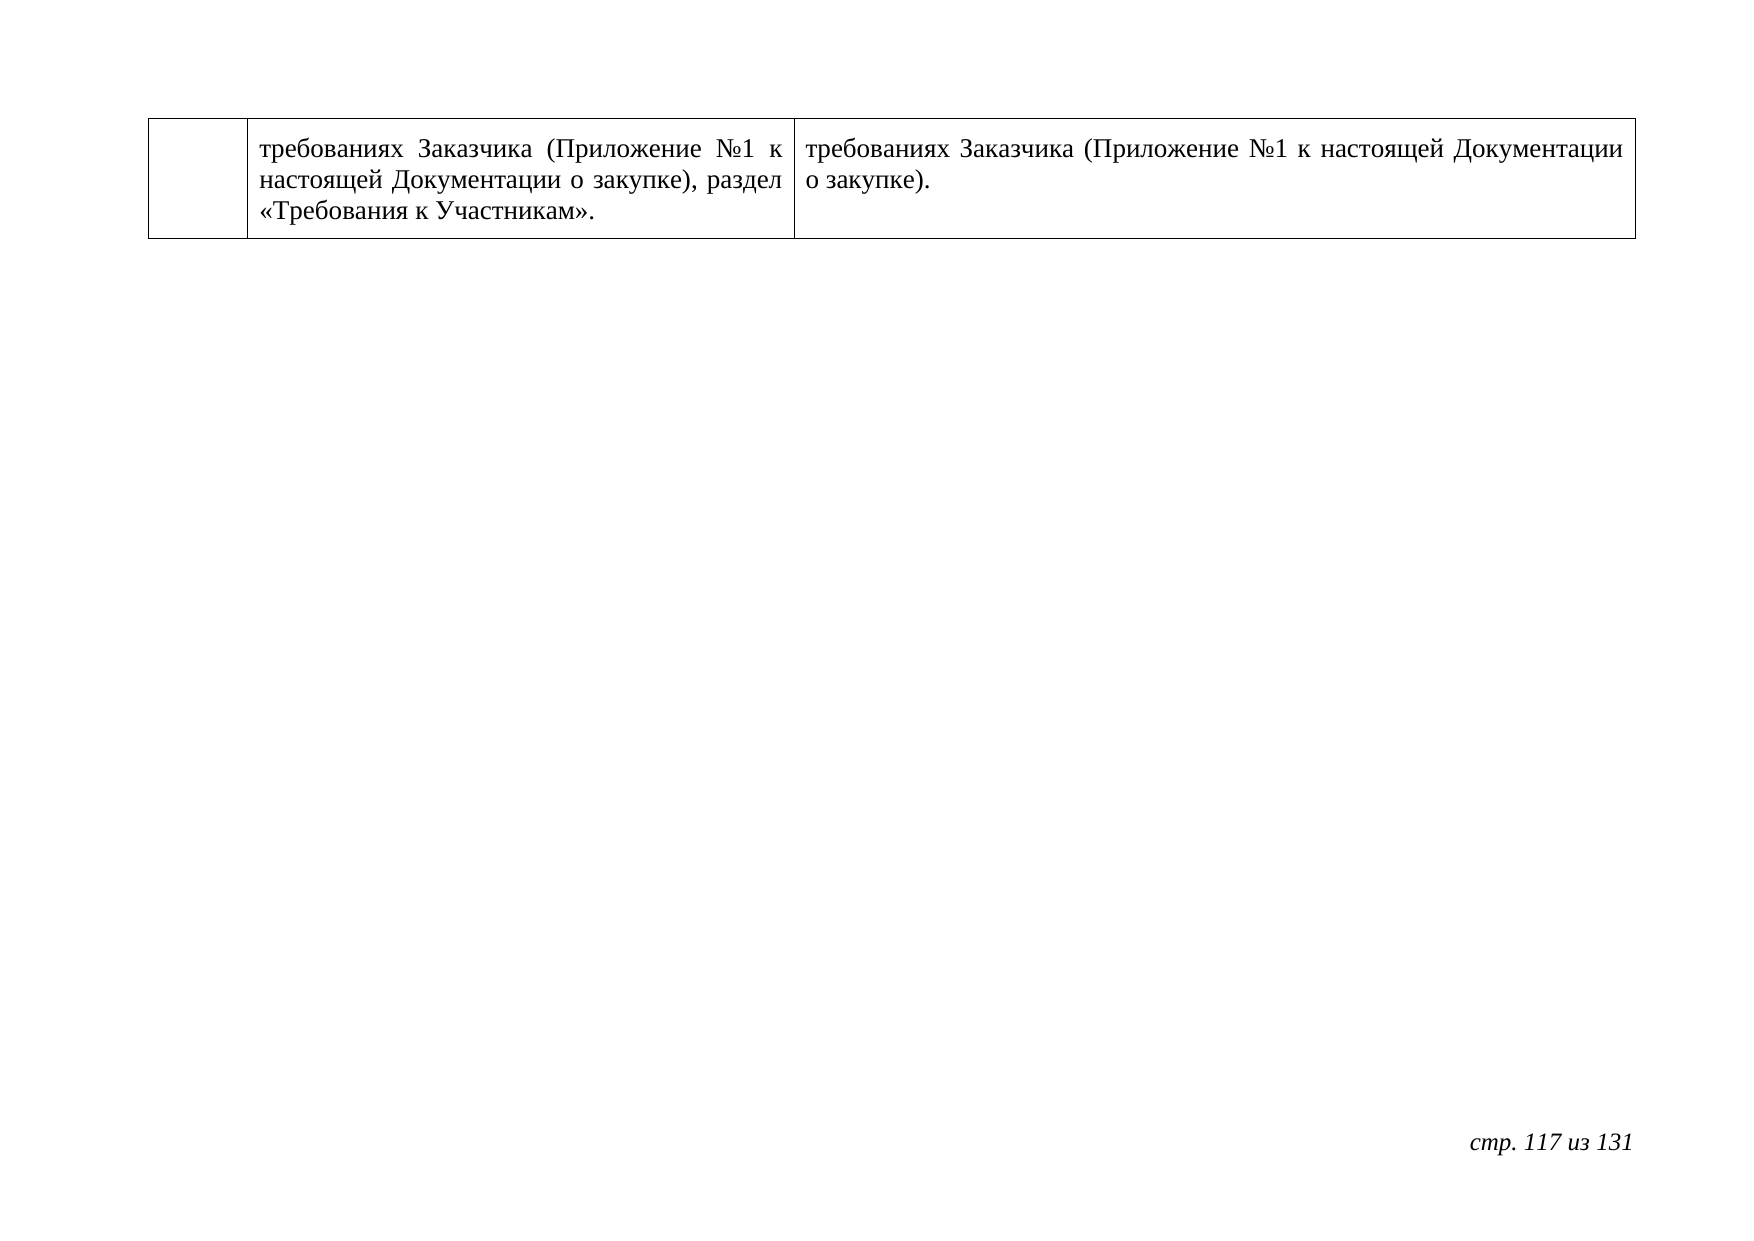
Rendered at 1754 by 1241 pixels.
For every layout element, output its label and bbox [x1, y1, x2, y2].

table_cell [795, 119, 1635, 238]
table_cell [248, 119, 794, 238]
table_cell [149, 119, 247, 238]
